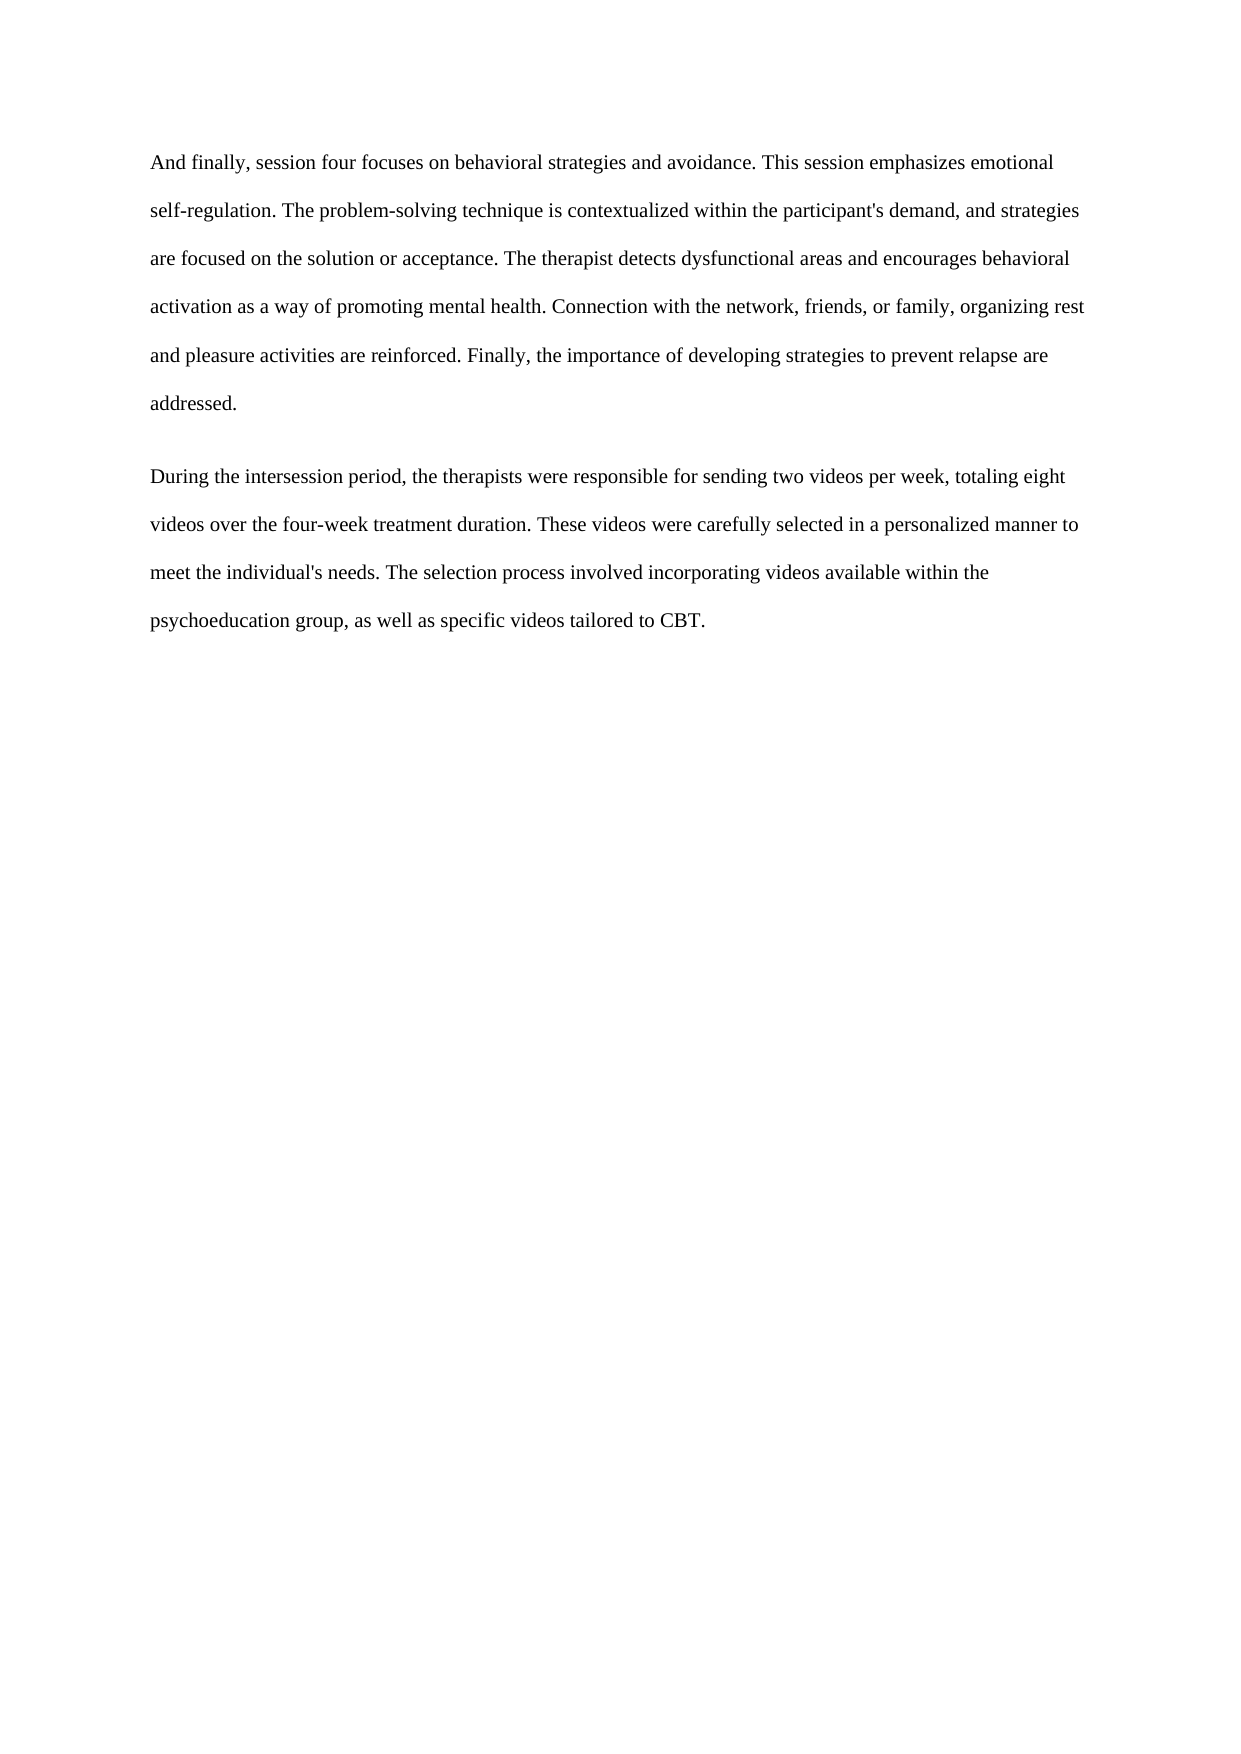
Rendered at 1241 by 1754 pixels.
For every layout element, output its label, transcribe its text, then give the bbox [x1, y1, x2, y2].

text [150, 150, 1090, 415]
text During the intersession period, the therapists were responsible for sending two videos per week, totaling eight videos over the four-week treatment duration. These videos were carefully selected in a personalized manner to meet the individual's needs. The selection process involved incorporating videos available within the psychoeducation group, as well as specific videos tailored to CBT. [150, 464, 1090, 632]
